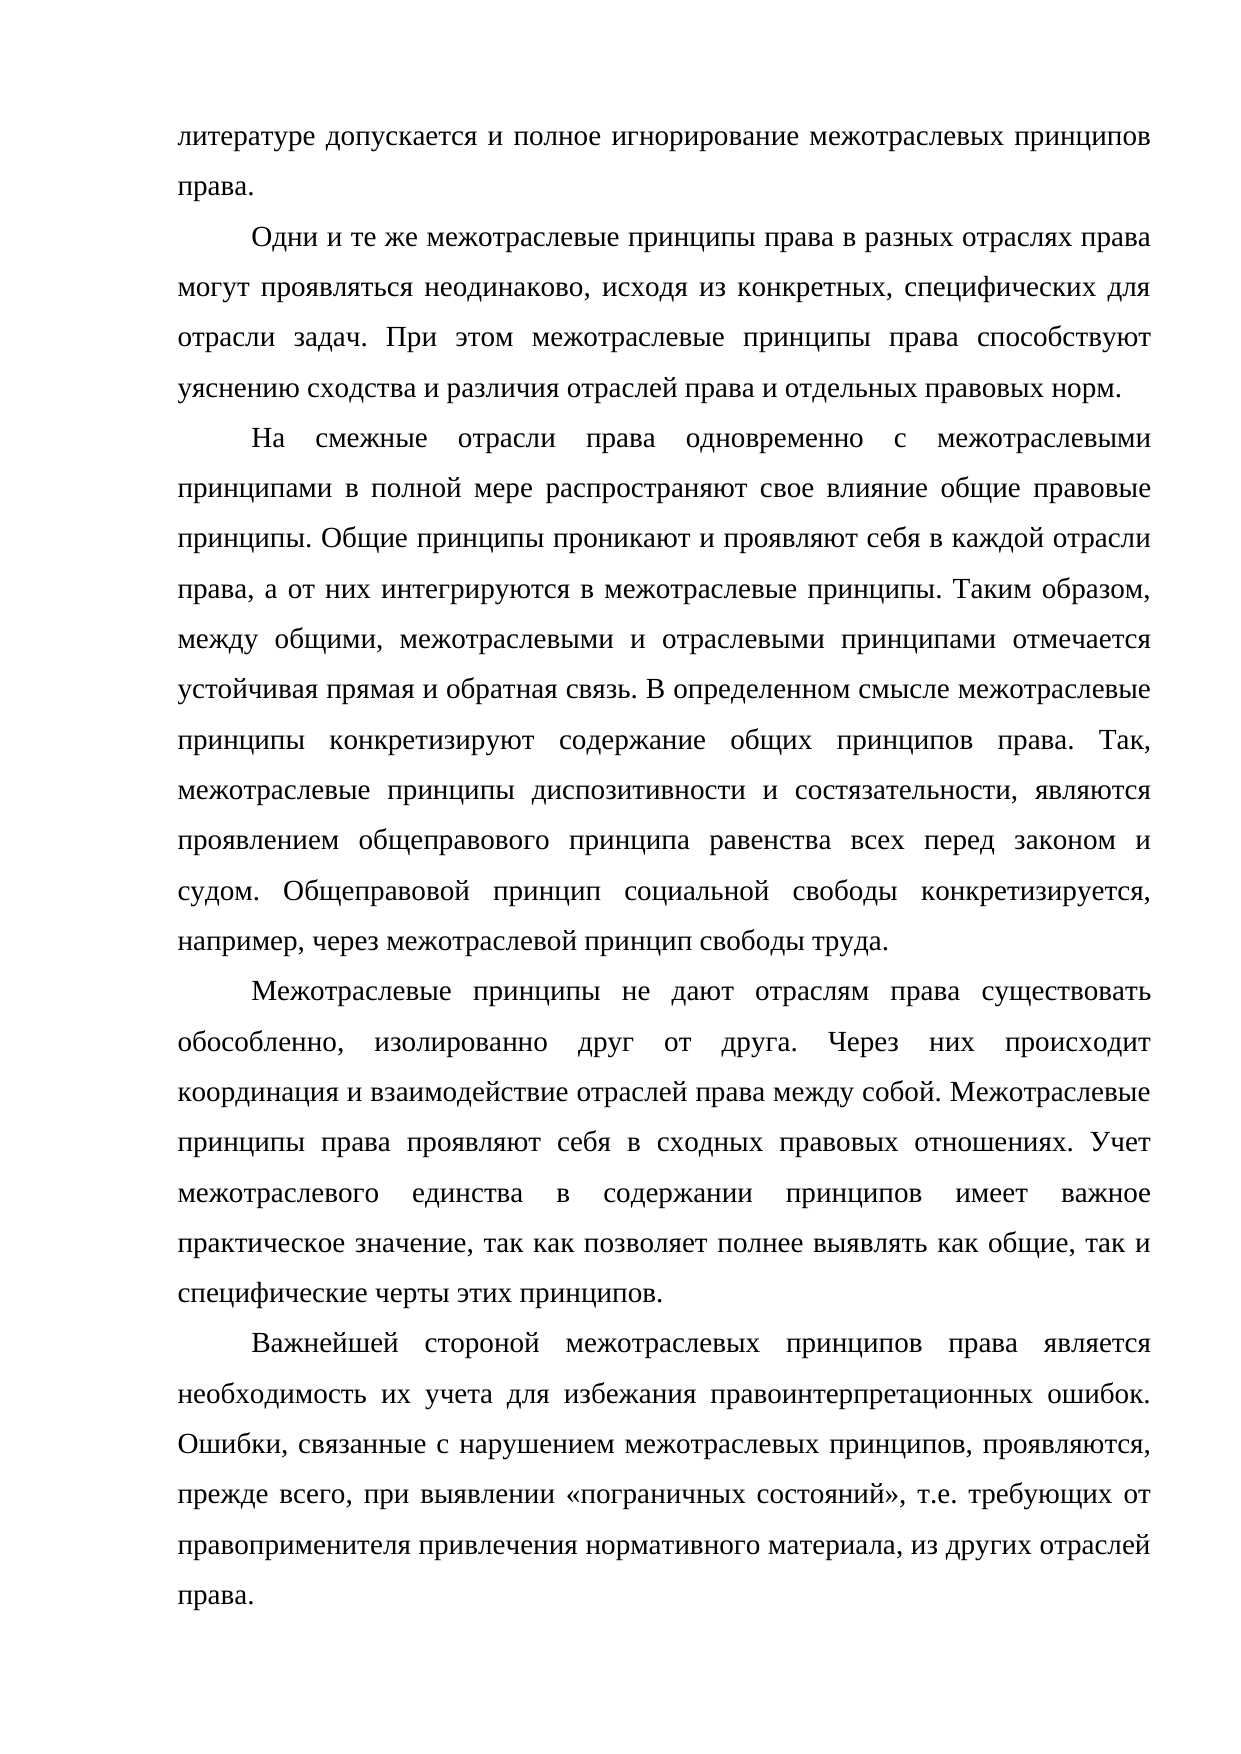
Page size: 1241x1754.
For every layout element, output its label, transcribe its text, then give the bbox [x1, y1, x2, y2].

text Межотраслевые принципы не дают отраслям права существовать обособленно, изолированно друг от друга. Через них происходит координация и взаимодействие отраслей права между собой. Межотраслевые принципы права проявляют себя в сходных правовых отношениях. Учет межотраслевого единства в содержании принципов имеет важное практическое значение, так как позволяет полнее выявлять как общие, так и специфические черты этих принципов. [177, 973, 1152, 1309]
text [177, 118, 1152, 202]
text На смежные отрасли права одновременно с межотраслевыми принципами в полной мере распространяют свое влияние общие правовые принципы. Общие принципы проникают и проявляют себя в каждой отрасли права, а от них интегрируются в межотраслевые принципы. Таким образом, между общими, межотраслевыми и отраслевыми принципами отмечается устойчивая прямая и обратная связь. В определенном смысле межотраслевые принципы конкретизируют содержание общих принципов права. Так, межотраслевые принципы диспозитивности и состязательности, являются проявлением общеправового принципа равенства всех перед законом и судом. Общеправовой принцип социальной свободы конкретизируется, например, через межотраслевой принцип свободы труда. [177, 420, 1152, 957]
text Важнейшей стороной межотраслевых принципов права является необходимость их учета для избежания правоинтерпретационных ошибок. Ошибки, связанные с нарушением межотраслевых принципов, проявляются, прежде всего, при выявлении «пограничных состояний», т.е. требующих от правоприменителя привлечения нормативного материала, из других отраслей права. [177, 1326, 1152, 1611]
text Одни и те же межотраслевые принципы права в разных отраслях права могут проявляться неодинаково, исходя из конкретных, специфических для отрасли задач. При этом межотраслевые принципы права способствуют уяснению сходства и различия отраслей права и отдельных правовых норм. [177, 219, 1152, 403]
